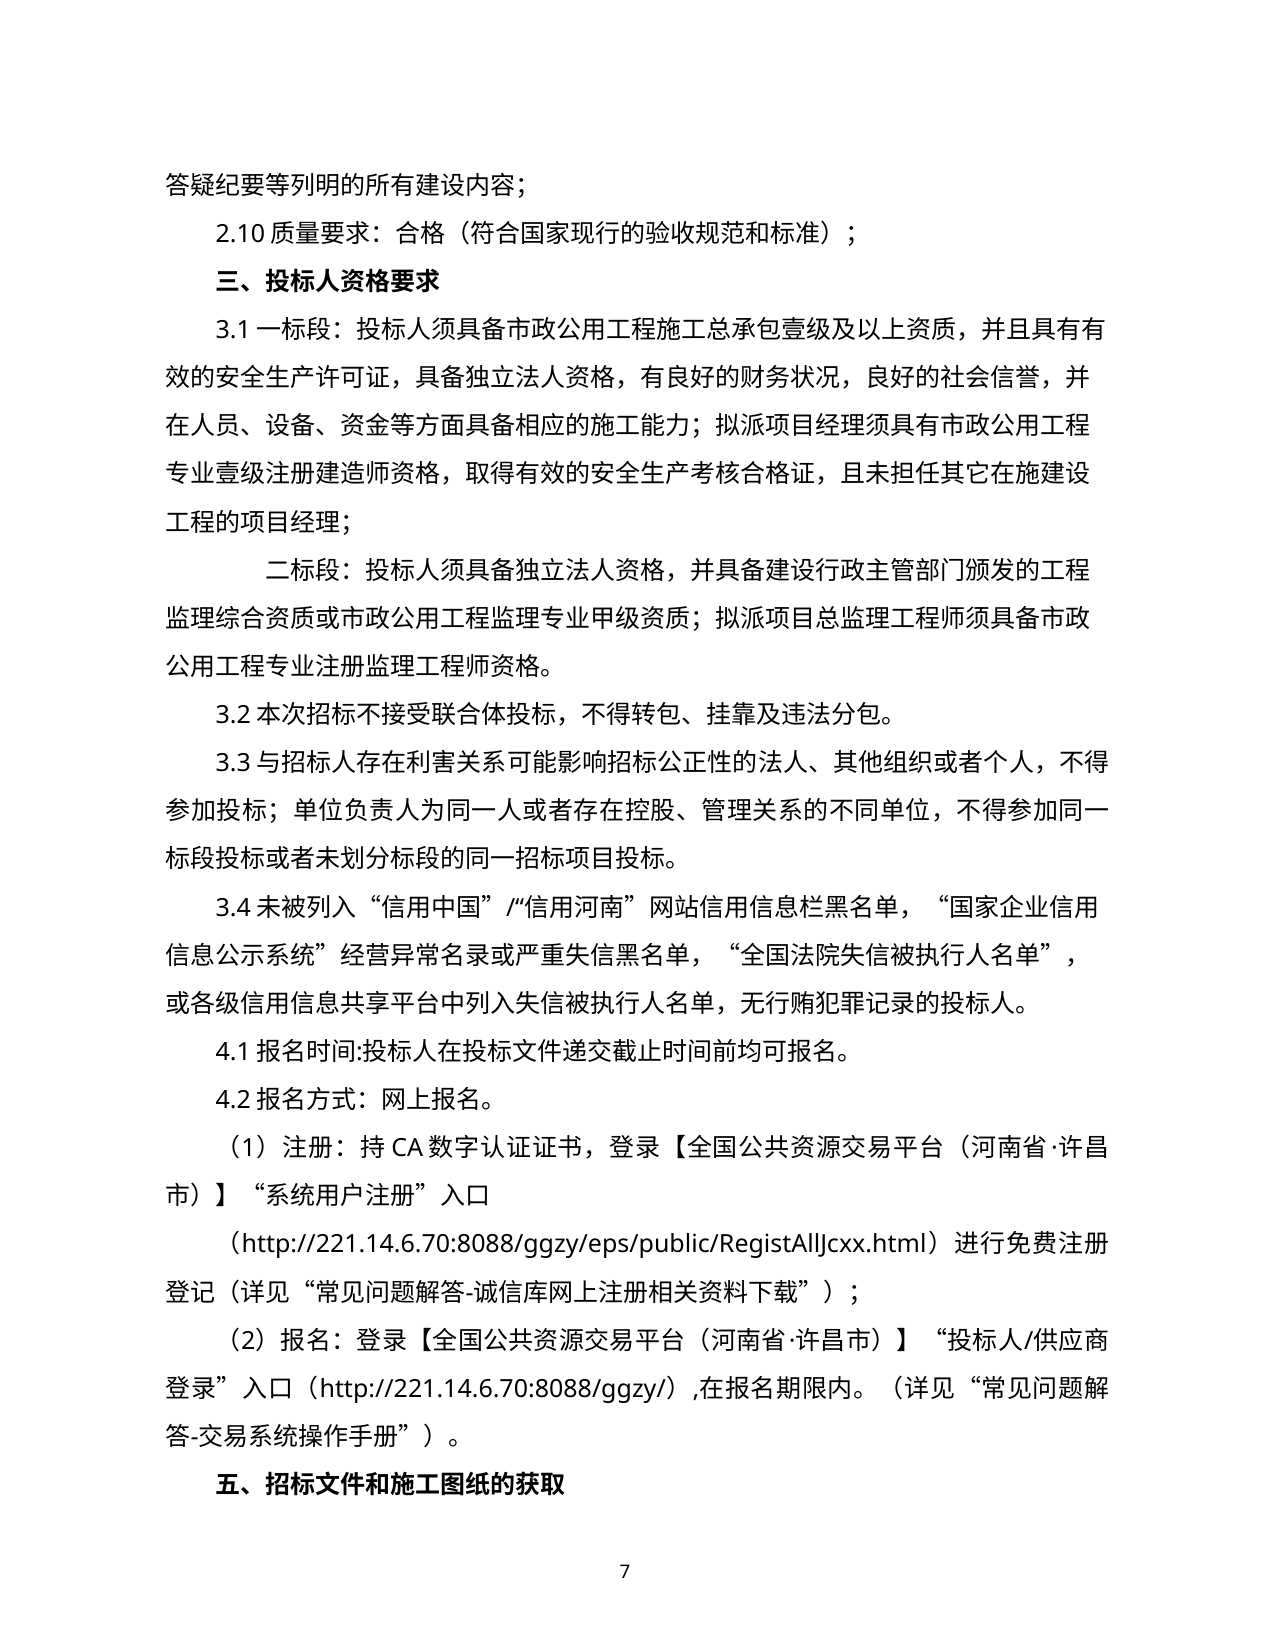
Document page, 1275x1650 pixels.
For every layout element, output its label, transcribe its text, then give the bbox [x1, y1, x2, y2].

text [165, 159, 1109, 207]
text 3.1一标段：投标人须具备市政公用工程施工总承包壹级及以上资质，并且具有有效的安全生产许可证，具备独立法人资格，有良好的财务状况，良好的社会信誉，并在人员、设备、资金等方面具备相应的施工能力；拟派项目经理须具有市政公用工程专业壹级注册建造师资格，取得有效的安全生产考核合格证，且未担任其它在施建设工程的项目经理； [165, 303, 1109, 544]
text 五、招标文件和施工图纸的获取 [165, 1458, 1109, 1507]
text 3.2本次招标不接受联合体投标，不得转包、挂靠及违法分包。 [165, 688, 1109, 737]
text 2.10质量要求：合格（符合国家现行的验收规范和标准）； [165, 207, 1109, 255]
text 二标段：投标人须具备独立法人资格，并具备建设行政主管部门颁发的工程监理综合资质或市政公用工程监理专业甲级资质；拟派项目总监理工程师须具备市政公用工程专业注册监理工程师资格。 [165, 544, 1109, 688]
text （1）注册：持CA数字认证证书，登录【全国公共资源交易平台（河南省·许昌市）】“系统用户注册”入口 [165, 1122, 1109, 1218]
text 3.3与招标人存在利害关系可能影响招标公正性的法人、其他组织或者个人，不得参加投标；单位负责人为同一人或者存在控股、管理关系的不同单位，不得参加同一标段投标或者未划分标段的同一招标项目投标。 [165, 737, 1109, 881]
text 三、投标人资格要求 [165, 255, 1109, 303]
text 4.1报名时间:投标人在投标文件递交截止时间前均可报名。 [165, 1025, 1109, 1073]
text （2）报名：登录【全国公共资源交易平台（河南省·许昌市）】“投标人/供应商登录”入口（http://221.14.6.70:8088/ggzy/）,在报名期限内。（详见“常见问题解答-交易系统操作手册”）。 [165, 1314, 1109, 1458]
text 3.4未被列入“信用中国”/“信用河南”网站信用信息栏黑名单，“国家企业信用信息公示系统”经营异常名录或严重失信黑名单，“全国法院失信被执行人名单”，或各级信用信息共享平台中列入失信被执行人名单，无行贿犯罪记录的投标人。 [165, 881, 1109, 1025]
text （http://221.14.6.70:8088/ggzy/eps/public/RegistAllJcxx.html）进行免费注册登记（详见“常见问题解答-诚信库网上注册相关资料下载”）； [165, 1218, 1109, 1314]
text 4.2报名方式：网上报名。 [165, 1073, 1109, 1122]
